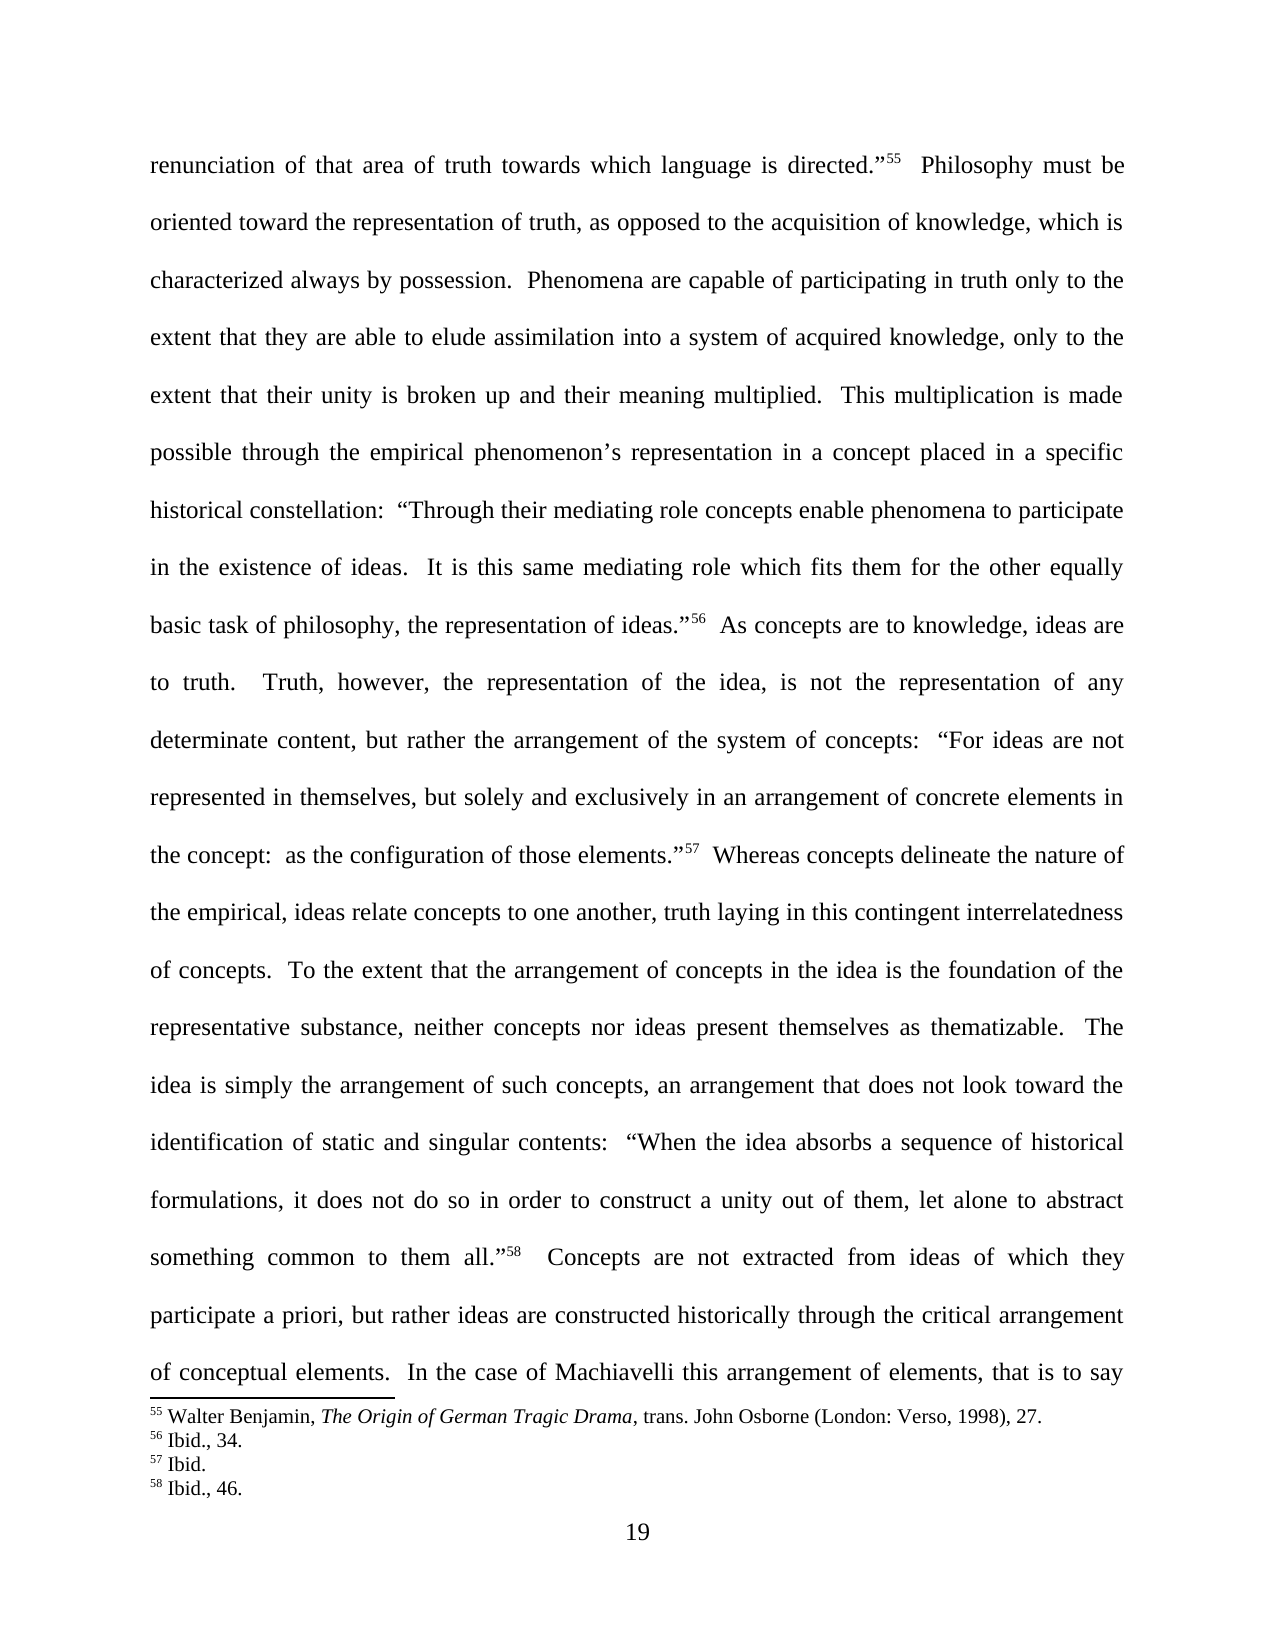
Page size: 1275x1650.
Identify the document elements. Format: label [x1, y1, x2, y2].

text [150, 150, 1125, 1386]
